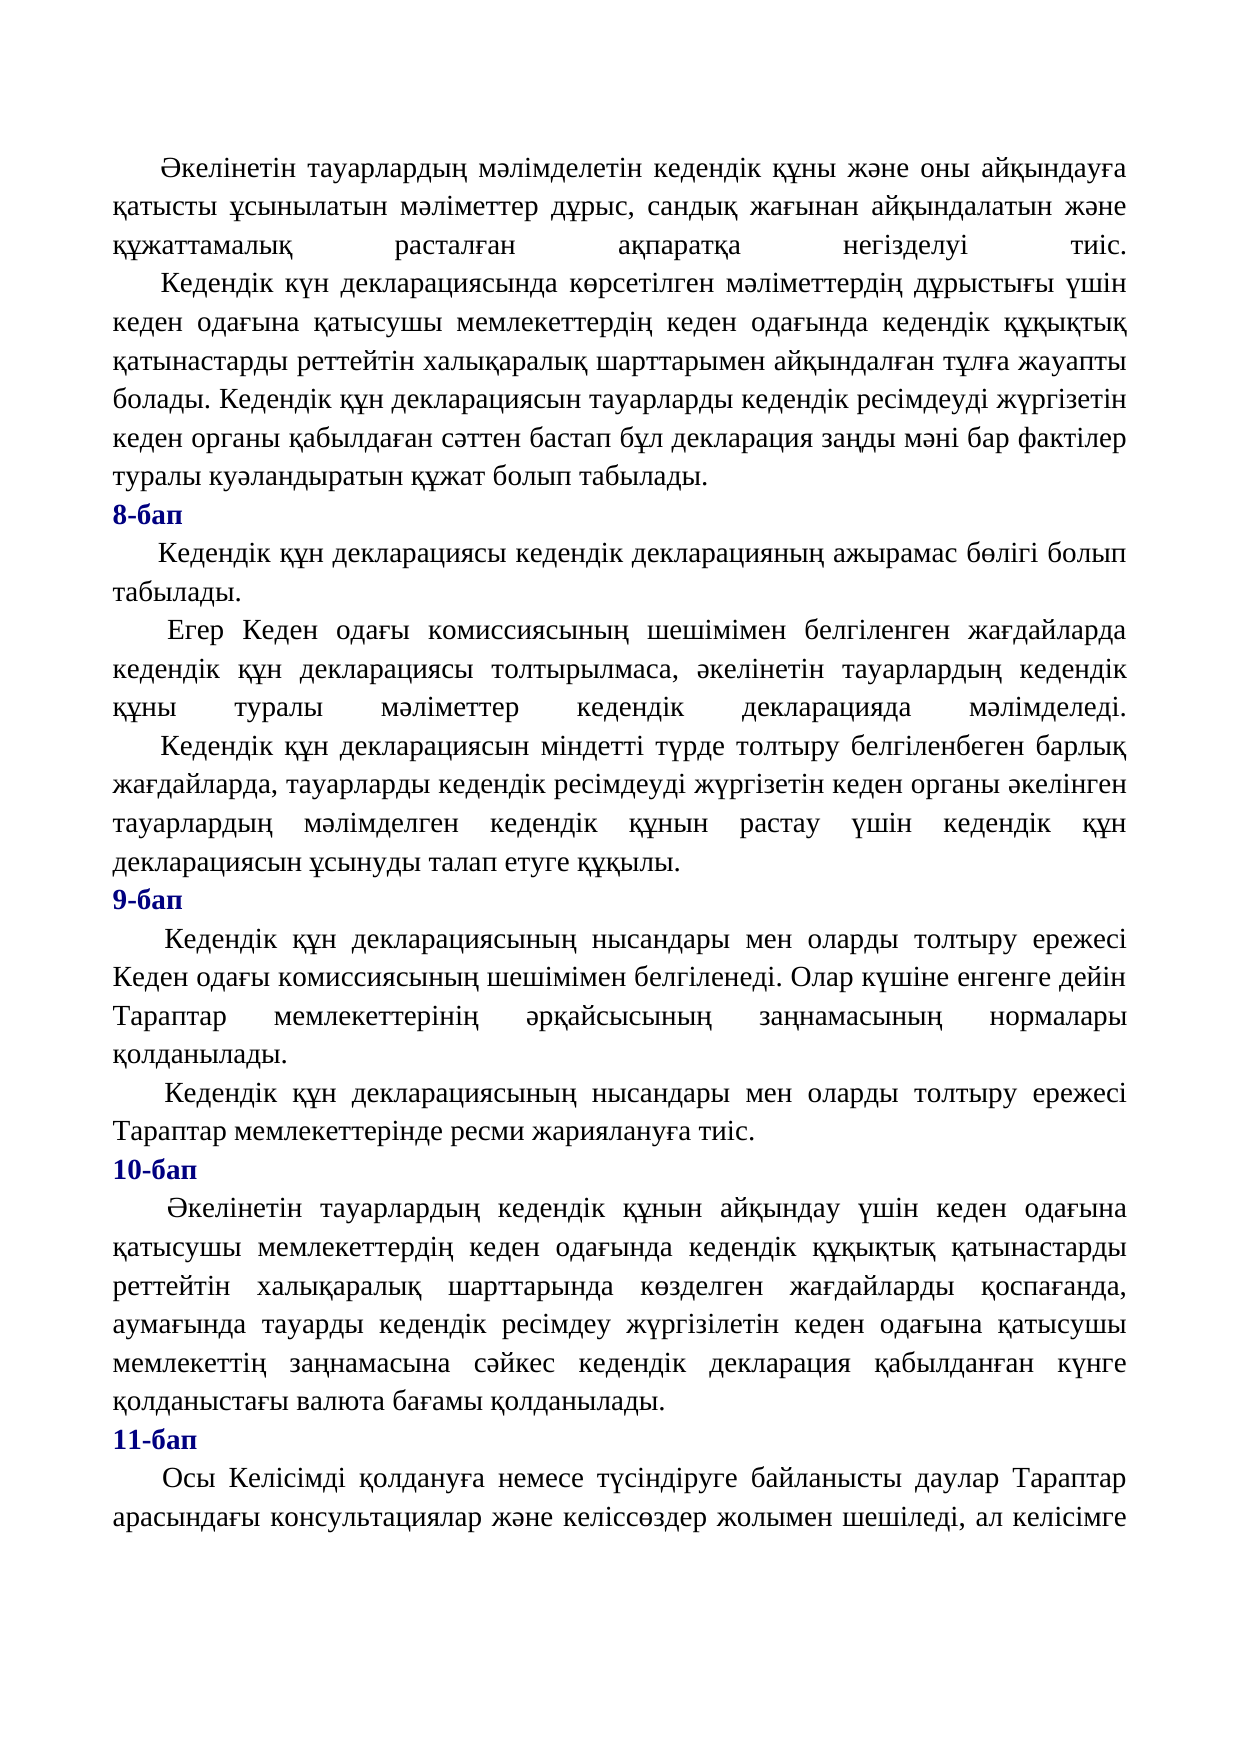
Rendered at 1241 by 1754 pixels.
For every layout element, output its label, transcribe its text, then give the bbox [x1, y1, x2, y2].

text Әкелінетін тауарлардың кедендік құнын айқындау үшін кеден одағына қатысушы мемлекеттердің кеден одағында кедендік құқықтық қатынастарды реттейтін халықаралық шарттарында көзделген жағдайларды қоспағанда, аумағында тауарды кедендік ресімдеу жүргізілетін кеден одағына қатысушы мемлекеттің заңнамасына сәйкес кедендік декларация қабылданған күнге қолданыстағы валюта бағамы қолданылады. [112, 1191, 1128, 1417]
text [112, 1460, 1128, 1532]
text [112, 150, 1128, 492]
text 9-бап [112, 882, 1128, 916]
text 8-бап [112, 497, 1128, 530]
text 11-бап [112, 1422, 1128, 1455]
text Кедендік құн декларациясының нысандары мен оларды толтыру ережесі Кеден одағы комиссиясының шешімімен белгіленеді. Олар күшіне енгенге дейін Тараптар мемлекеттерінің әрқайсысының заңнамасының нормалары қолданылады. Кедендік құн декларациясының нысандары мен оларды толтыру ережесі Тараптар мемлекеттерінде ресми жариялануға тиіс. [112, 921, 1128, 1147]
text 10-бап [112, 1152, 1128, 1186]
text Кедендік құн декларациясы кедендік декларацияның ажырамас бөлігі болып табылады. Егер Кеден одағы комиссиясының шешімімен белгіленген жағдайларда кедендік құн декларациясы толтырылмаса, әкелінетін тауарлардың кедендік құны туралы мәліметтер кедендік декларацияда мәлімделеді. Кедендік құн декларациясын міндетті түрде толтыру белгіленбеген барлық жағдайларда, тауарларды кедендік ресімдеуді жүргізетін кеден органы әкелінген тауарлардың мәлімделген кедендік құнын растау үшін кедендік құн декларациясын ұсынуды талап етуге құқылы. [112, 535, 1128, 877]
